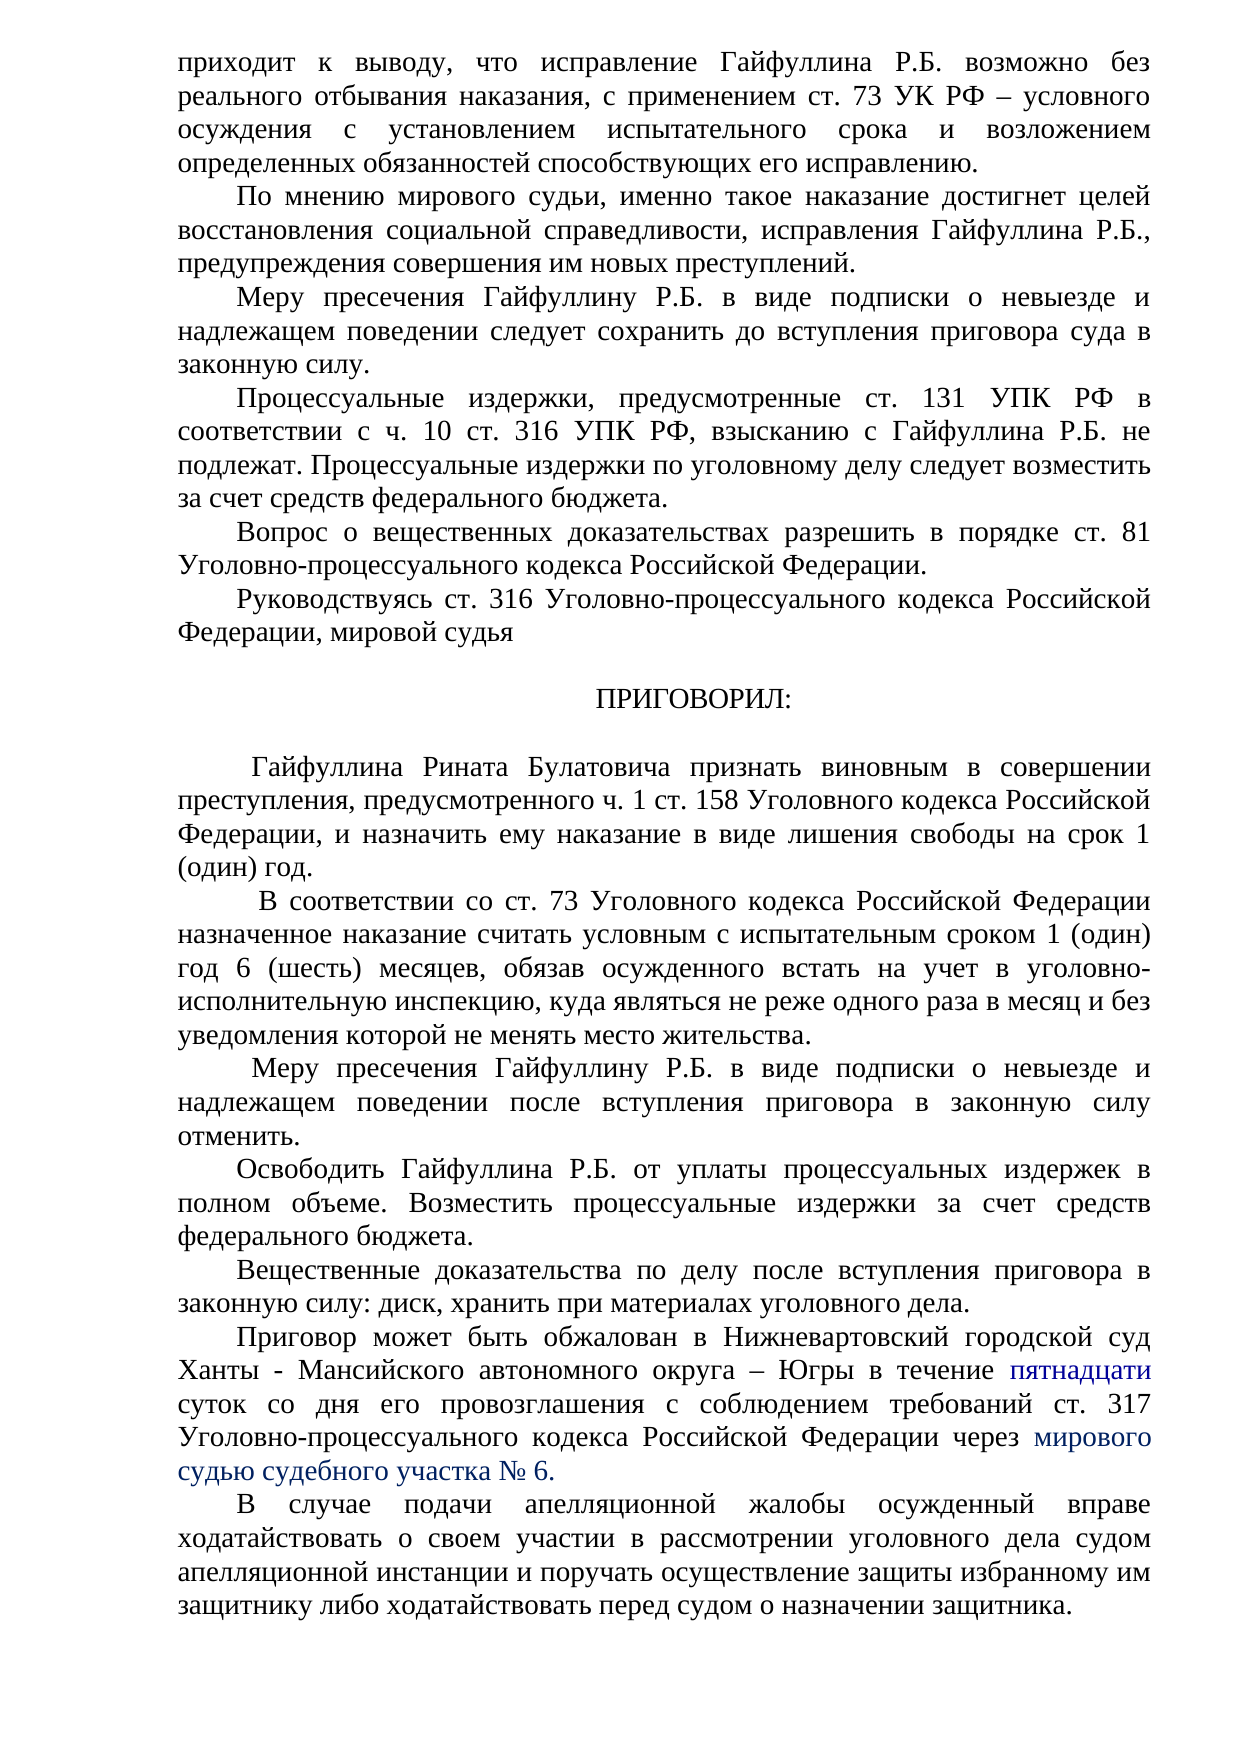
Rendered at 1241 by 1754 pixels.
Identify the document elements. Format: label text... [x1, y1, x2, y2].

text Вещественные доказательства по делу после вступления приговора в законную силу: диск, хранить при материалах уголовного дела. [177, 1252, 1152, 1319]
text Приговор может быть обжалован в Нижневартовский городской суд Ханты - Мансийского автономного округа – Югры в течение пятнадцати суток со дня его провозглашения с соблюдением требований ст. 317 Уголовно-процессуального кодекса Российской Федерации через мирового судью судебного участка № 6. [177, 1319, 1152, 1487]
text Меру пресечения Гайфуллину Р.Б. в виде подписки о невыезде и надлежащем поведении следует сохранить до вступления приговора суда в законную силу. [177, 279, 1152, 380]
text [177, 44, 1152, 178]
text Гайфуллина Рината Булатовича признать виновным в совершении преступления, предусмотренного ч. 1 ст. 158 Уголовного кодекса Российской Федерации, и назначить ему наказание в виде лишения свободы на срок 1 (один) год. [177, 749, 1152, 883]
text В случае подачи апелляционной жалобы осужденный вправе ходатайствовать о своем участии в рассмотрении уголовного дела судом апелляционной инстанции и поручать осуществление защиты избранному им защитнику либо ходатайствовать перед судом о назначении защитника. [177, 1487, 1152, 1621]
text ПРИГОВОРИЛ: [177, 682, 1152, 715]
text Освободить Гайфуллина Р.Б. от уплаты процессуальных издержек в полном объеме. Возместить процессуальные издержки за счет средств федерального бюджета. [177, 1151, 1152, 1252]
text Процессуальные издержки, предусмотренные ст. 131 УПК РФ в соответствии с ч. 10 ст. 316 УПК РФ, взысканию с Гайфуллина Р.Б. не подлежат. Процессуальные издержки по уголовному делу следует возместить за счет средств федерального бюджета. [177, 380, 1152, 514]
text Вопрос о вещественных доказательствах разрешить в порядке ст. 81 Уголовно-процессуального кодекса Российской Федерации. [177, 514, 1152, 581]
text В соответствии со ст. 73 Уголовного кодекса Российской Федерации назначенное наказание считать условным с испытательным сроком 1 (один) год 6 (шесть) месяцев, обязав осужденного встать на учет в уголовно-исполнительную инспекцию, куда являться не реже одного раза в месяц и без уведомления которой не менять место жительства. [177, 883, 1152, 1051]
text По мнению мирового судьи, именно такое наказание достигнет целей восстановления социальной справедливости, исправления Гайфуллина Р.Б., предупреждения совершения им новых преступлений. [177, 178, 1152, 279]
text Меру пресечения Гайфуллину Р.Б. в виде подписки о невыезде и надлежащем поведении после вступления приговора в законную силу отменить. [177, 1051, 1152, 1151]
text Руководствуясь ст. 316 Уголовно-процессуального кодекса Российской Федерации, мировой судья [177, 581, 1152, 648]
